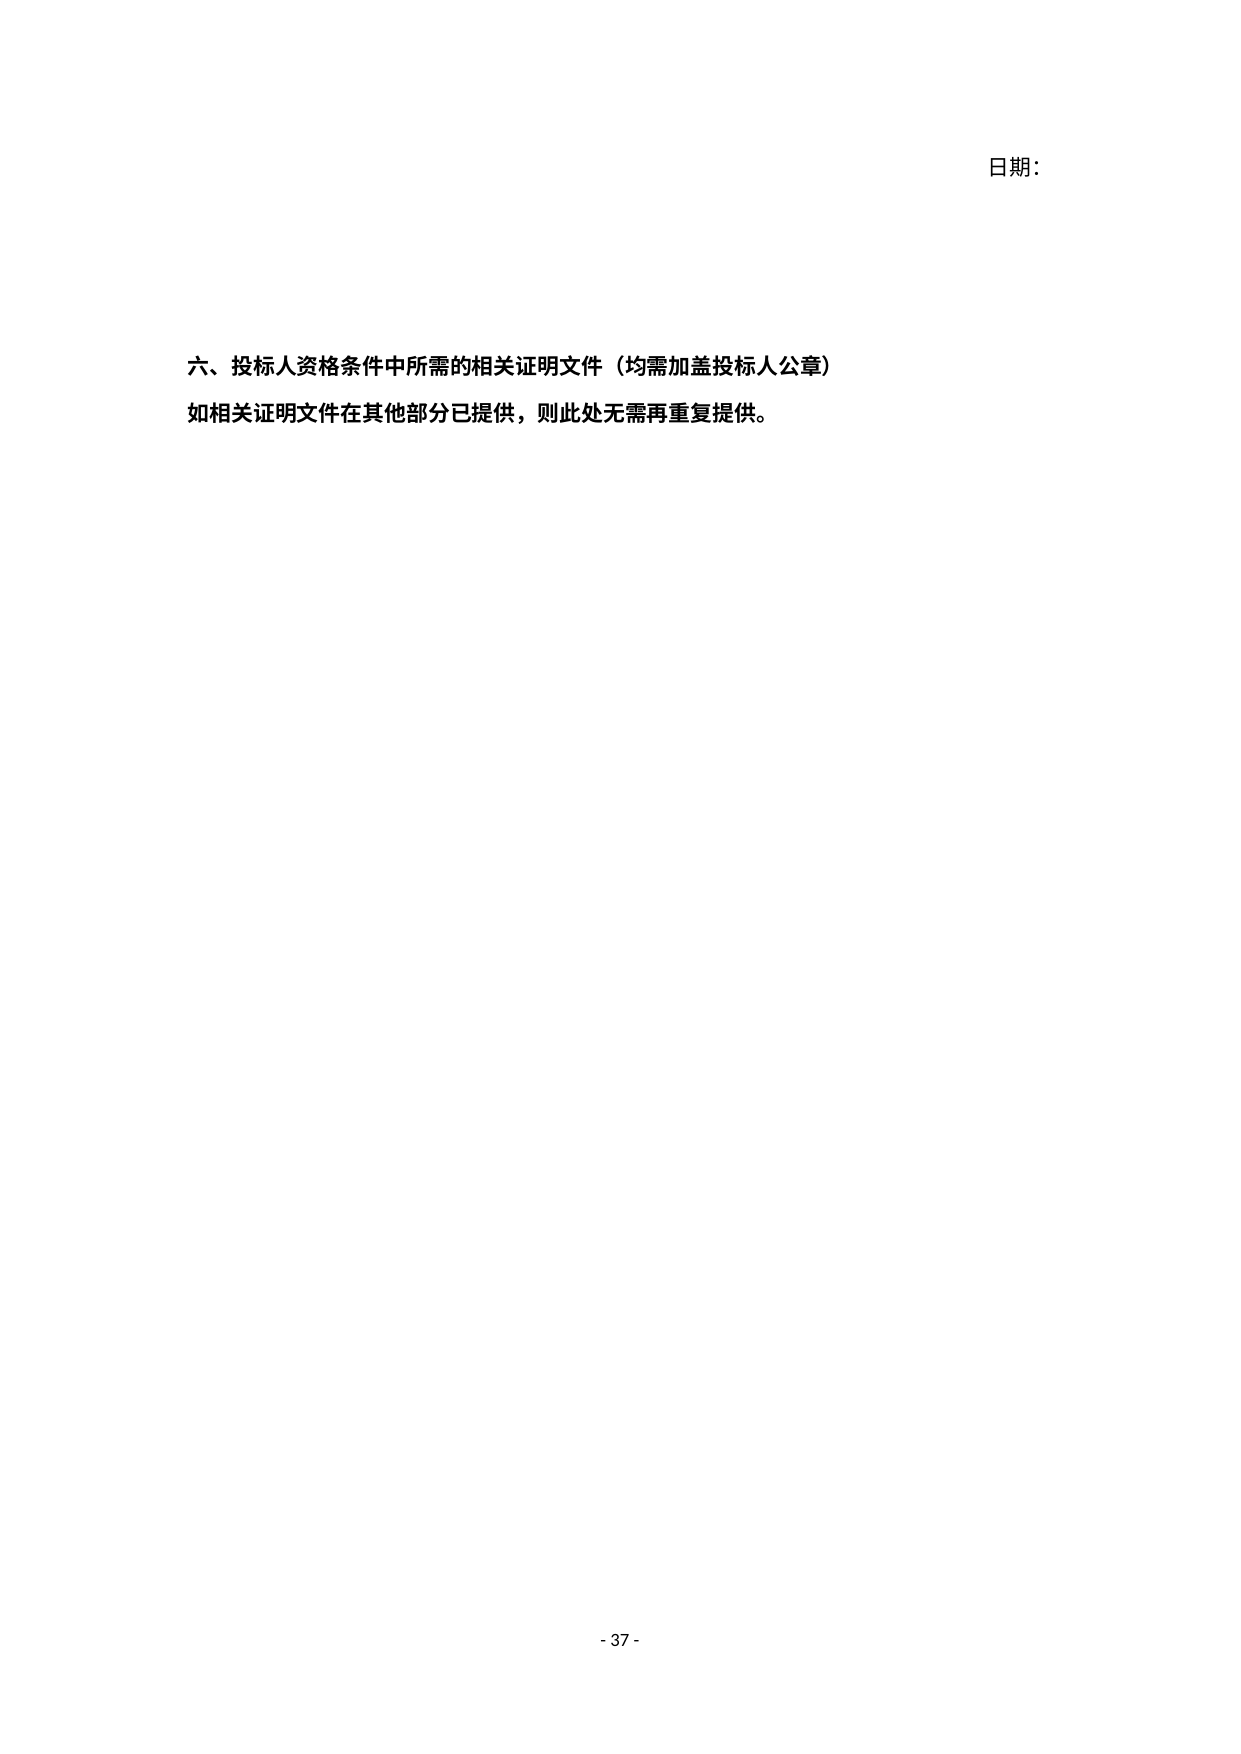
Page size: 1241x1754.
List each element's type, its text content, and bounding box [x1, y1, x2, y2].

text 日期： [187, 150, 1053, 182]
text 如相关证明文件在其他部分已提供，则此处无需再重复提供。 [187, 396, 1053, 428]
text 六、投标人资格条件中所需的相关证明文件（均需加盖投标人公章） [187, 349, 1053, 380]
